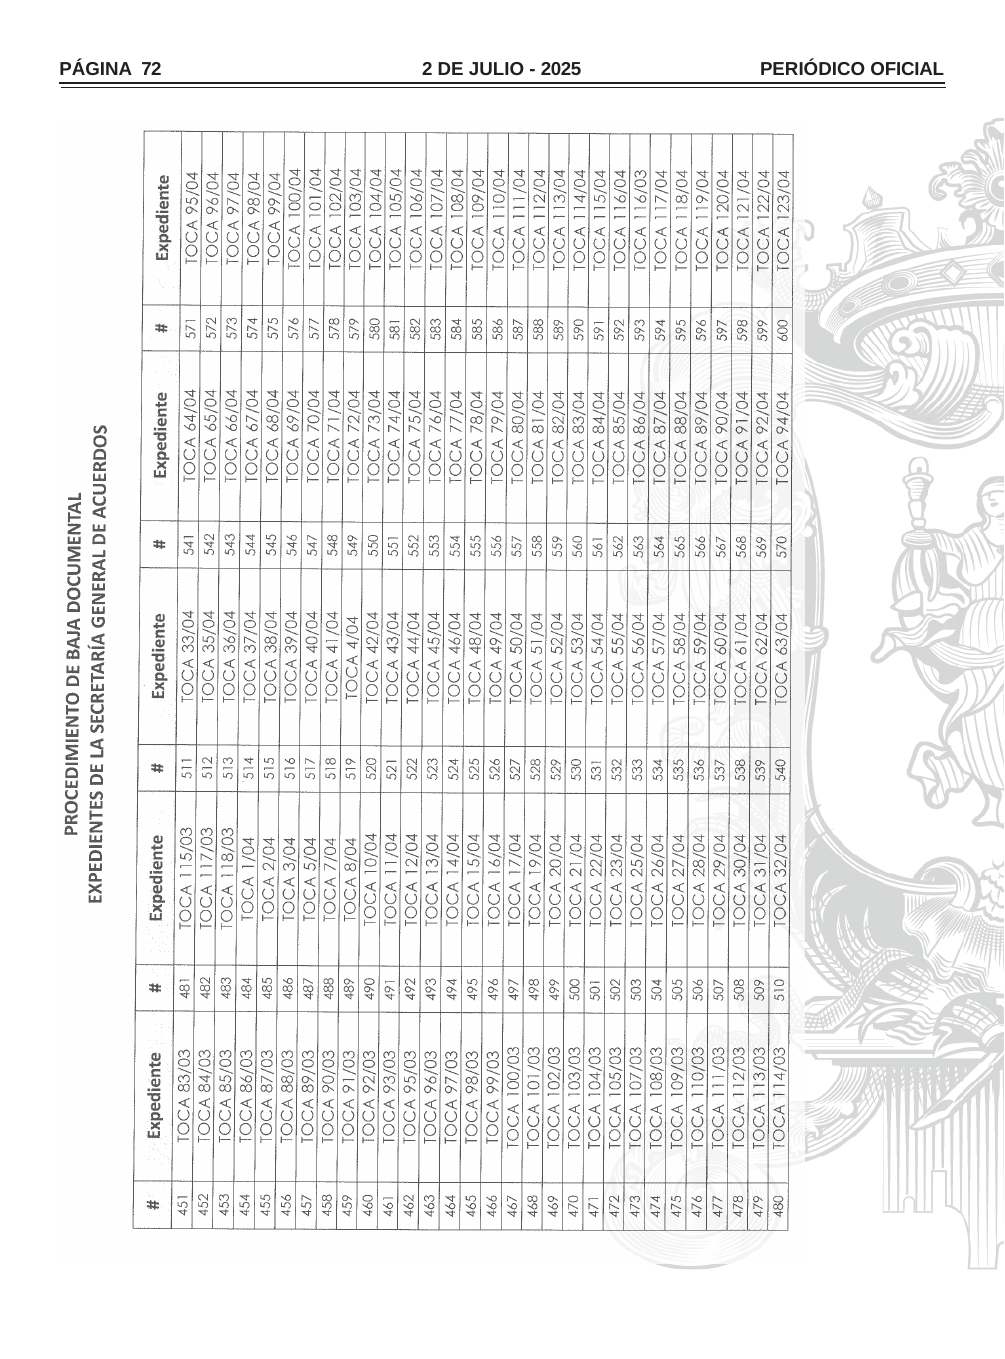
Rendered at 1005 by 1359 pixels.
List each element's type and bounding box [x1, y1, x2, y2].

picture [59, 118, 1004, 1270]
